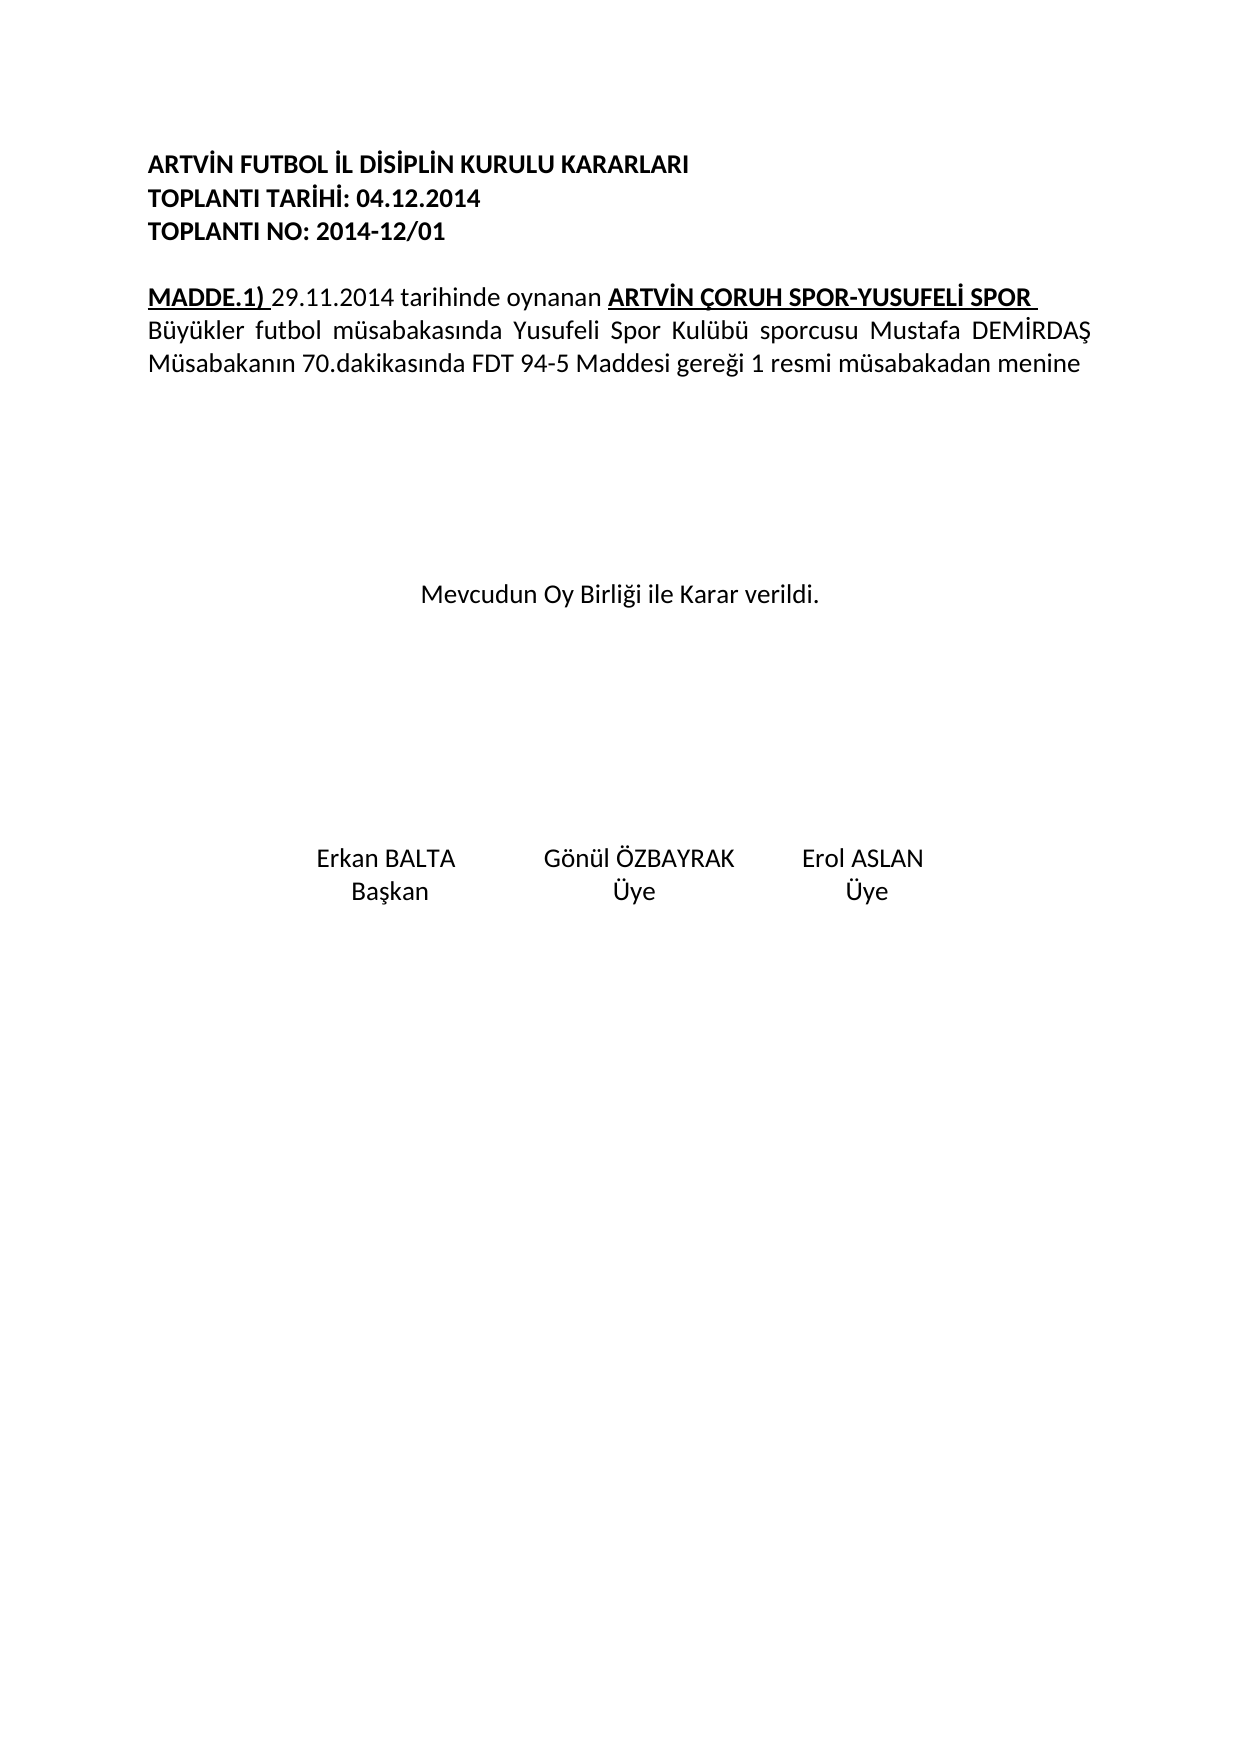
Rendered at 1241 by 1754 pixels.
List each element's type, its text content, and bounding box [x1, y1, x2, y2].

text TOPLANTI TARİHİ: 04.12.2014 [148, 181, 1092, 214]
text MADDE.1) 29.11.2014 tarihinde oynanan ARTVİN ÇORUH SPOR-YUSUFELİ SPOR [148, 280, 1092, 313]
text TOPLANTI NO: 2014-12/01 [148, 214, 1092, 247]
text ARTVİN FUTBOL İL DİSİPLİN KURULU KARARLARI [148, 148, 1092, 181]
text Mevcudun Oy Birliği ile Karar verildi. [148, 577, 1092, 610]
text Erkan BALTA Gönül ÖZBAYRAK Erol ASLAN [148, 841, 1092, 874]
text Büyükler futbol müsabakasında Yusufeli Spor Kulübü sporcusu Mustafa DEMİRDAŞ Müsabakanın 70.dakikasında FDT 94-5 Maddesi gereği 1 resmi müsabakadan menine [148, 313, 1092, 379]
text Başkan Üye Üye [148, 874, 1092, 907]
